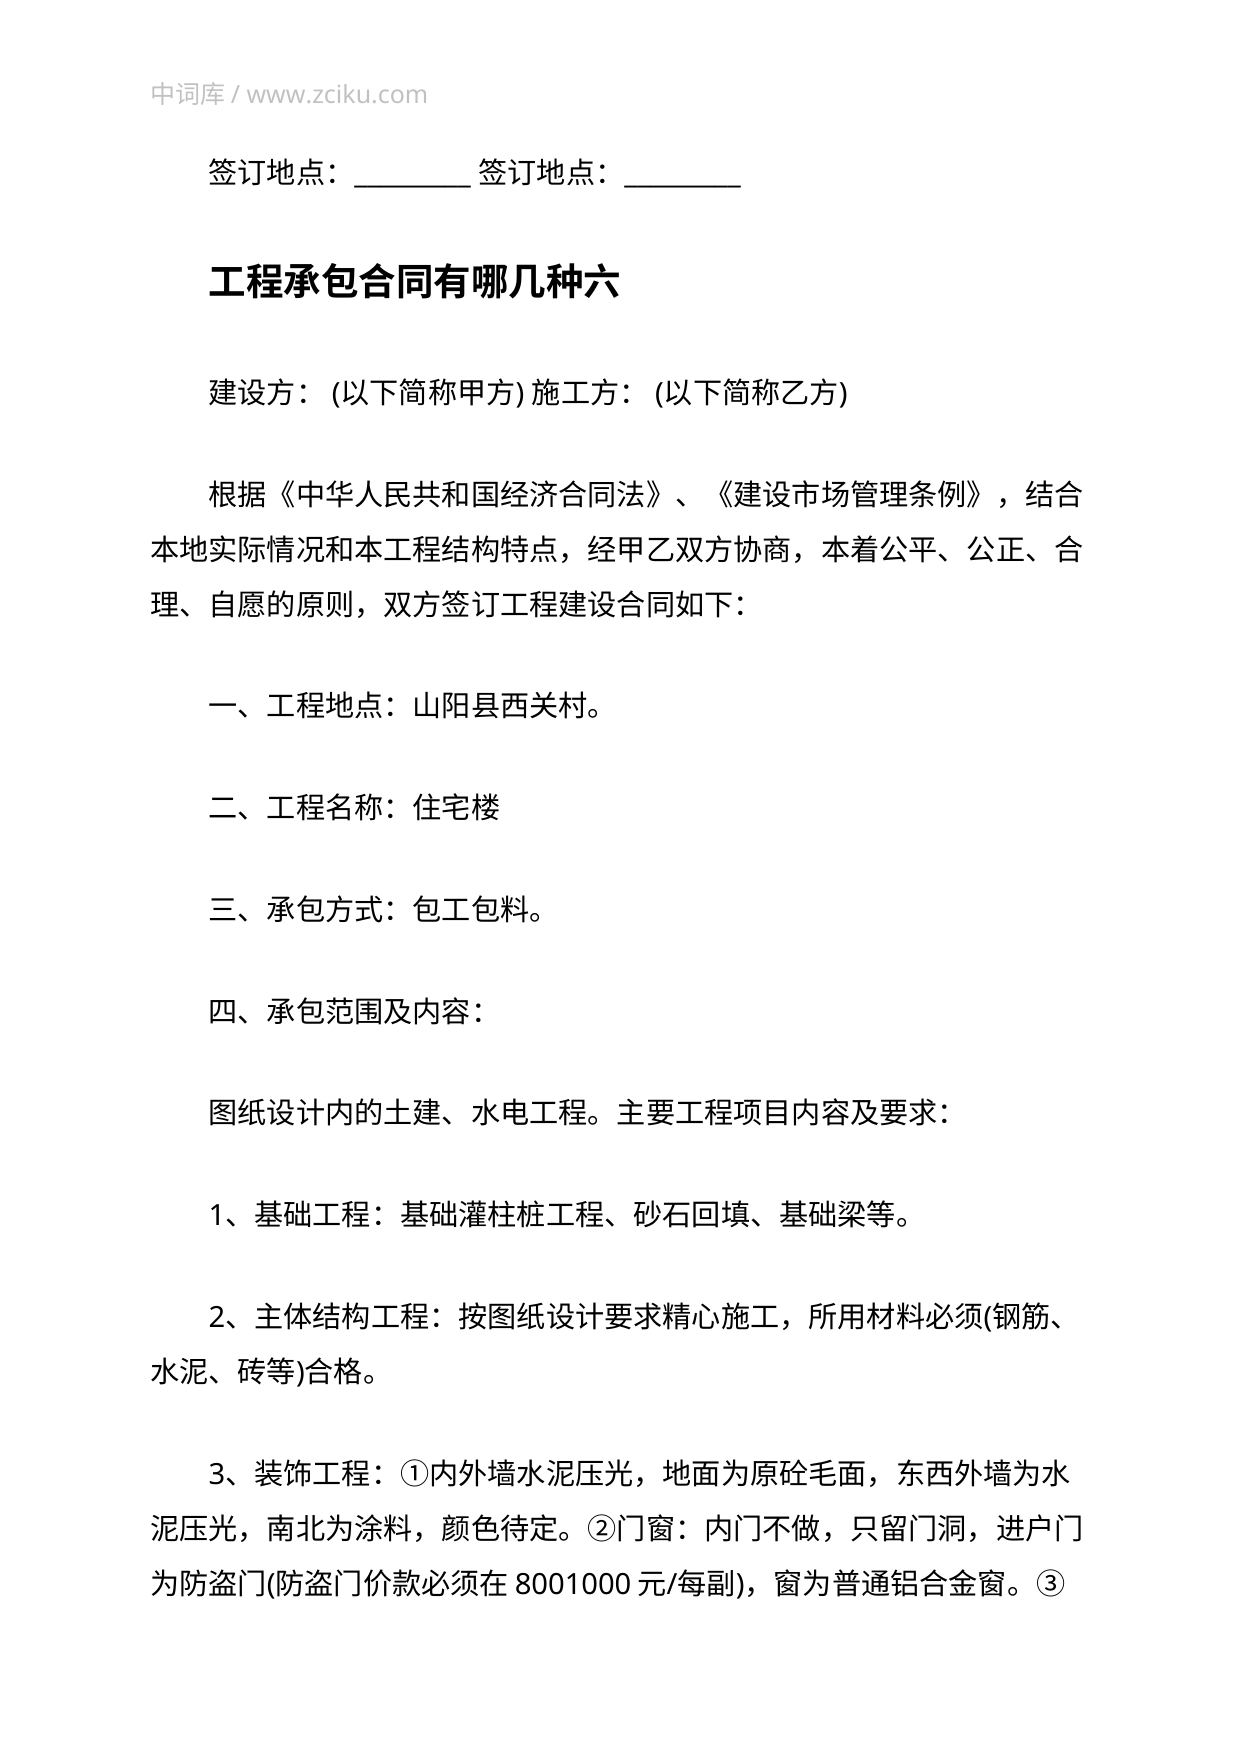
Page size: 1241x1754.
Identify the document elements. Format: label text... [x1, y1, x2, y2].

text 二、工程名称：住宅楼 [150, 785, 1090, 827]
text 签订地点：_________ 签订地点：_________ [150, 150, 1090, 192]
text 图纸设计内的土建、水电工程。主要工程项目内容及要求： [150, 1090, 1090, 1132]
text 1、基础工程：基础灌柱桩工程、砂石回填、基础梁等。 [150, 1192, 1090, 1234]
text 2、主体结构工程：按图纸设计要求精心施工，所用材料必须(钢筋、水泥、砖等)合格。 [150, 1294, 1090, 1391]
text 三、承包方式：包工包料。 [150, 886, 1090, 929]
text 工程承包合同有哪几种六 [150, 252, 1090, 306]
text 建设方： (以下简称甲方) 施工方： (以下简称乙方) [150, 369, 1090, 412]
text 四、承包范围及内容： [150, 988, 1090, 1031]
text 根据《中华人民共和国经济合同法》、《建设市场管理条例》，结合本地实际情况和本工程结构特点，经甲乙双方协商，本着公平、公正、合理、自愿的原则，双方签订工程建设合同如下： [150, 471, 1090, 623]
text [150, 1451, 1090, 1603]
text 一、工程地点：山阳县西关村。 [150, 683, 1090, 725]
